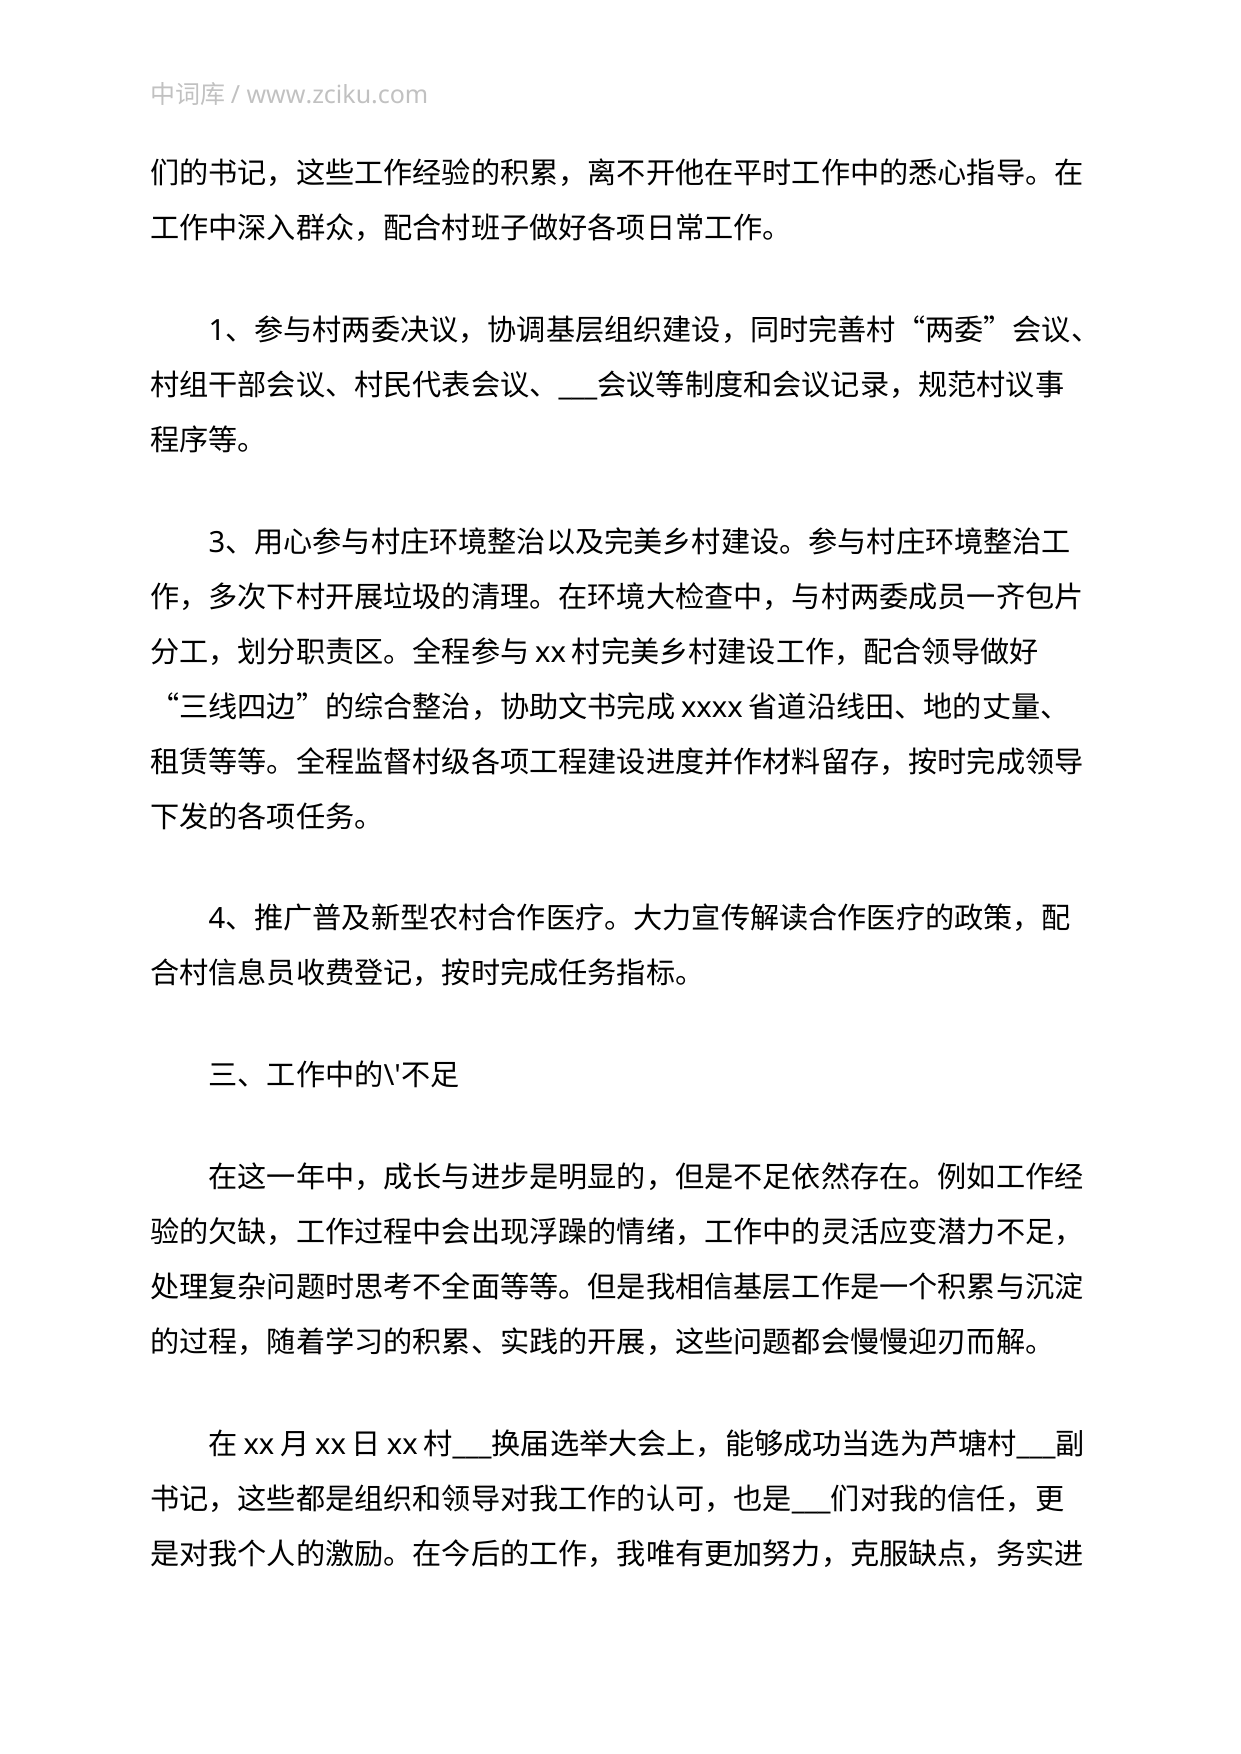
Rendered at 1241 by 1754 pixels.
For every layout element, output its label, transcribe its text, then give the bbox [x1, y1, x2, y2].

text 3、用心参与村庄环境整治以及完美乡村建设。参与村庄环境整治工作，多次下村开展垃圾的清理。在环境大检查中，与村两委成员一齐包片分工，划分职责区。全程参与xx村完美乡村建设工作，配合领导做好“三线四边”的综合整治，协助文书完成xxxx省道沿线田、地的丈量、租赁等等。全程监督村级各项工程建设进度并作材料留存，按时完成领导下发的各项任务。 [150, 518, 1090, 836]
text 4、推广普及新型农村合作医疗。大力宣传解读合作医疗的政策，配合村信息员收费登记，按时完成任务指标。 [150, 895, 1090, 992]
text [150, 150, 1090, 247]
text 在这一年中，成长与进步是明显的，但是不足依然存在。例如工作经验的欠缺，工作过程中会出现浮躁的情绪，工作中的灵活应变潜力不足，处理复杂问题时思考不全面等等。但是我相信基层工作是一个积累与沉淀的过程，随着学习的积累、实践的开展，这些问题都会慢慢迎刃而解。 [150, 1154, 1090, 1361]
text 1、参与村两委决议，协调基层组织建设，同时完善村“两委”会议、村组干部会议、村民代表会议、___会议等制度和会议记录，规范村议事程序等。 [150, 307, 1090, 459]
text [150, 1420, 1090, 1572]
text 三、工作中的\'不足 [150, 1052, 1090, 1094]
